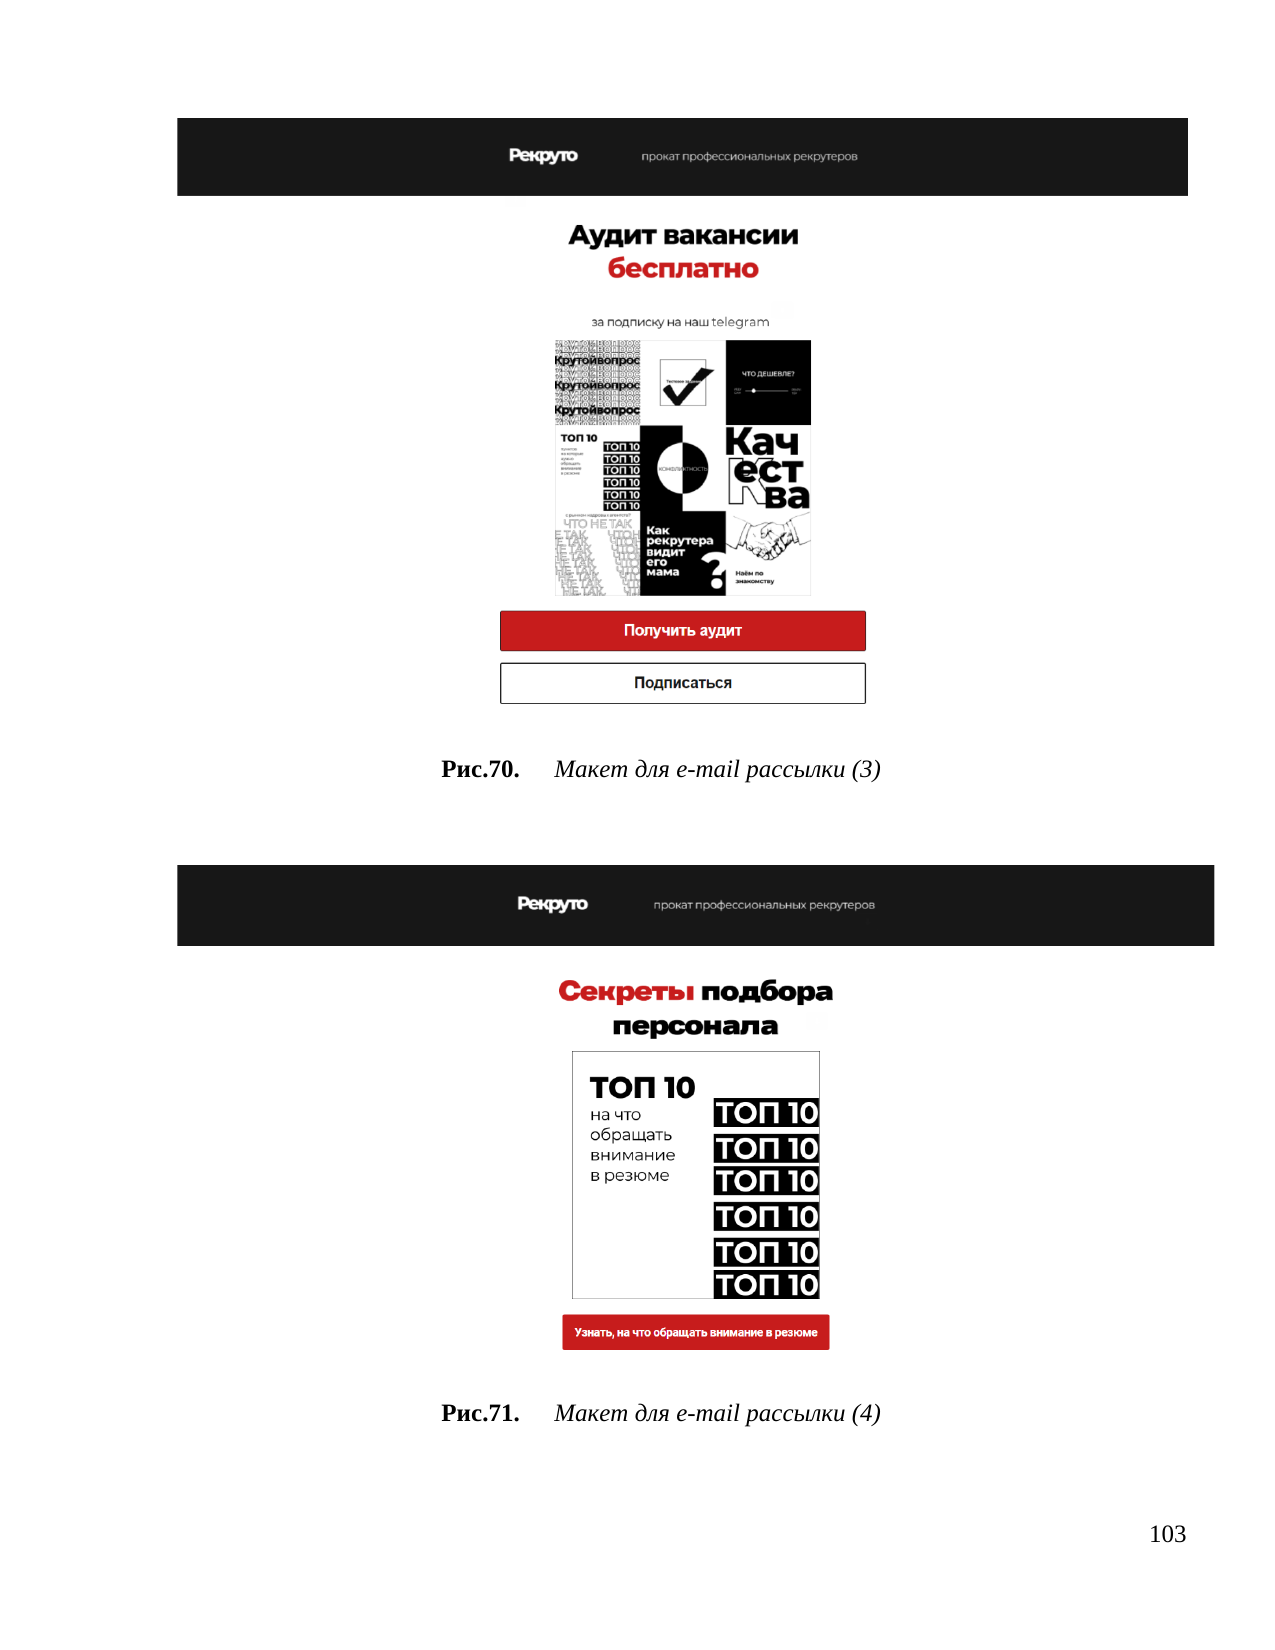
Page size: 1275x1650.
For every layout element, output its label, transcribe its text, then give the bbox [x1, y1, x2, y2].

text Макет для e-mail рассылки (4) [177, 1398, 1186, 1427]
text Макет для e-mail рассылки (3) [177, 754, 1186, 783]
picture [177, 118, 1188, 740]
picture [177, 865, 1215, 1384]
